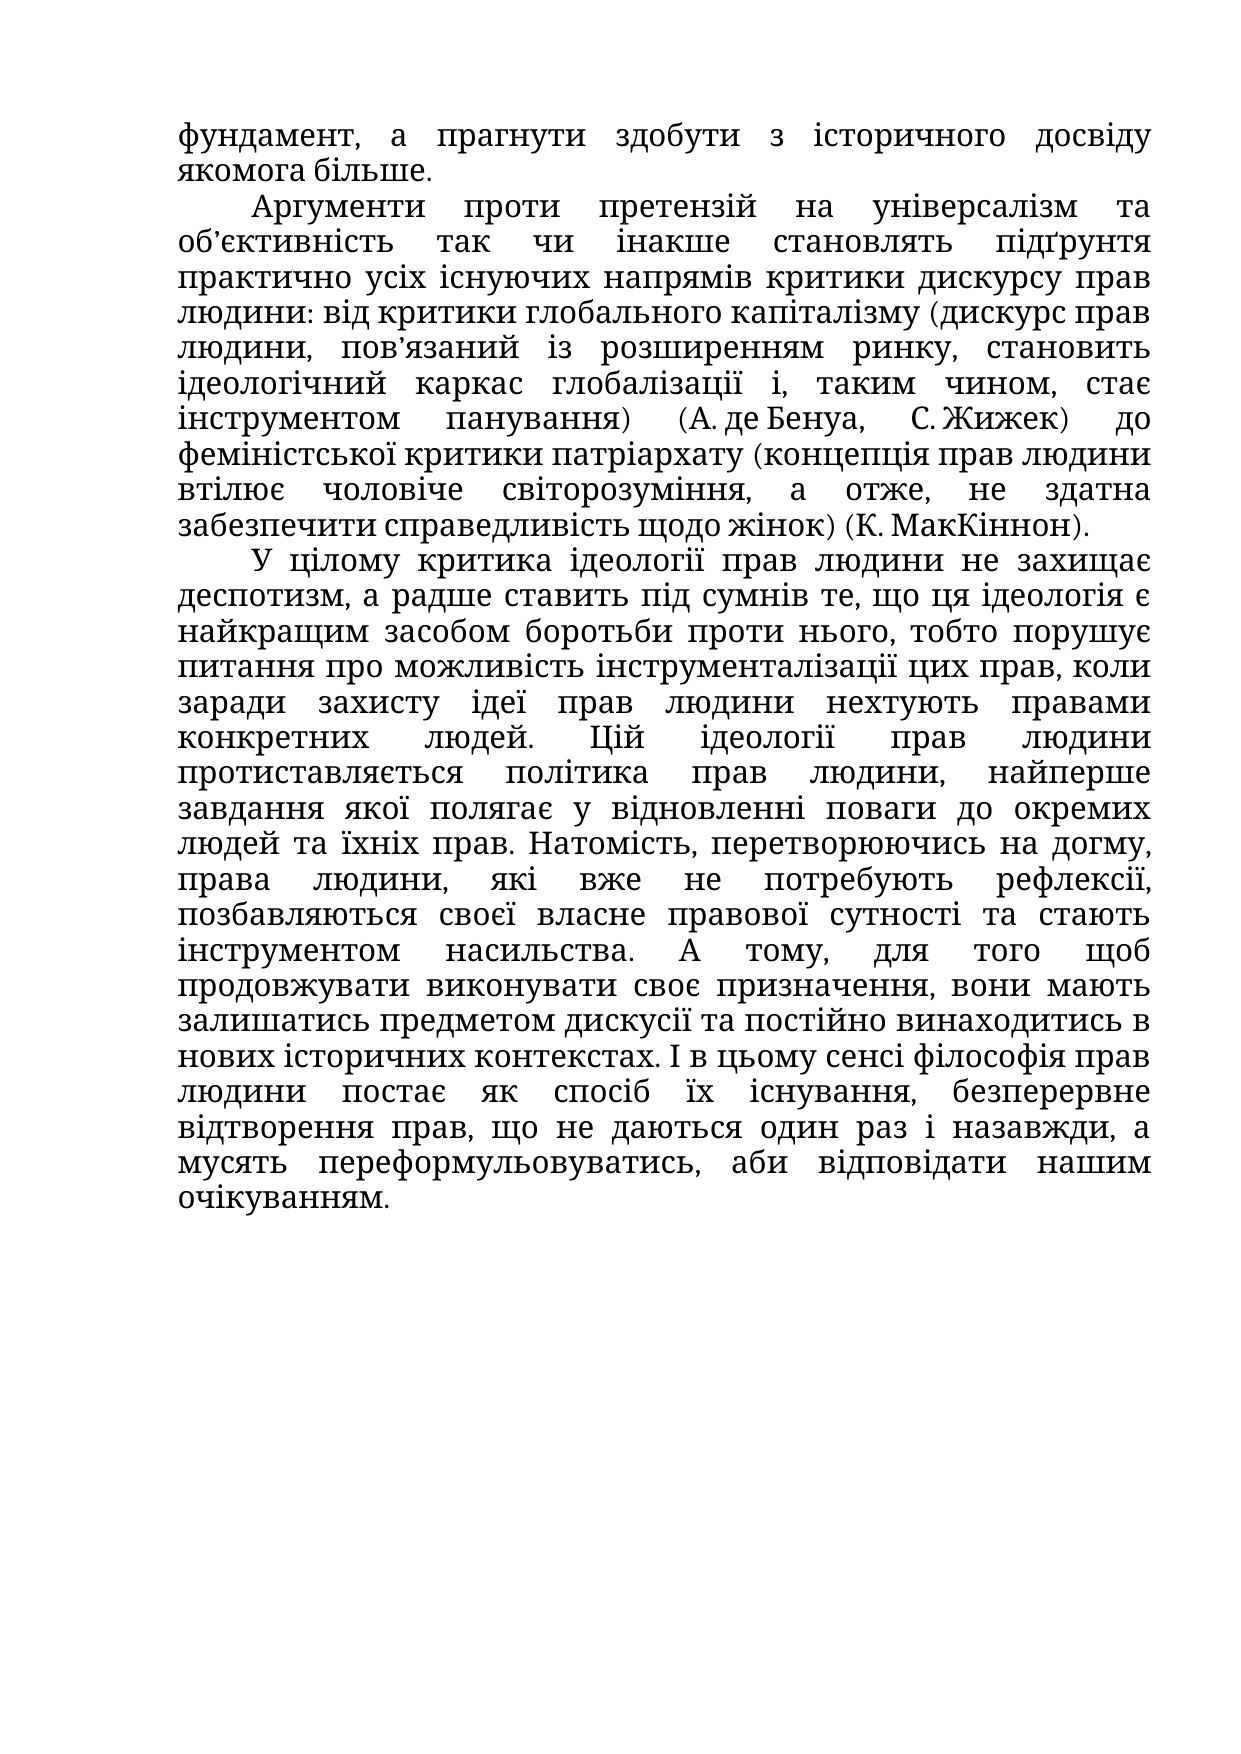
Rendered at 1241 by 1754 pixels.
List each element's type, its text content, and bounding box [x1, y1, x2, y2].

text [177, 118, 1152, 189]
text Аргументи проти претензій на універсалізм та об’єктивність так чи інакше становлять підґрунтя практично усіх існуючих напрямів критики дискурсу прав людини: від критики глобального капіталізму (дискурс прав людини, пов’язаний із розширенням ринку, становить ідеологічний каркас глобалізації і, таким чином, стає інструментом панування) (А. де Бенуа, С. Жижек) до феміністської критики патріархату (концепція прав людини втілює чоловіче світорозуміння, а отже, не здатна забезпечити справедливість щодо жінок) (К. МакКіннон). [177, 189, 1152, 543]
text У цілому критика ідеології прав людини не захищає деспотизм, а радше ставить під сумнів те, що ця ідеологія є найкращим засобом боротьби проти нього, тобто порушує питання про можливість інструменталізації цих прав, коли заради захисту ідеї прав людини нехтують правами конкретних людей. Цій ідеології прав людини протиставляється політика прав людини, найперше завдання якої полягає у відновленні поваги до окремих людей та їхніх прав. Натомість, перетворюючись на догму, права людини, які вже не потребують рефлексії, позбавляються своєї власне правової сутності та стають інструментом насильства. А тому, для того щоб продовжувати виконувати своє призначення, вони мають залишатись предметом дискусії та постійно винаходитись в нових історичних контекстах. І в цьому сенсі філософія прав людини постає як спосіб їх існування, безперервне відтворення прав, що не даються один раз і назавжди, а мусять переформульовуватись, аби відповідати нашим очікуванням. [177, 543, 1152, 1216]
